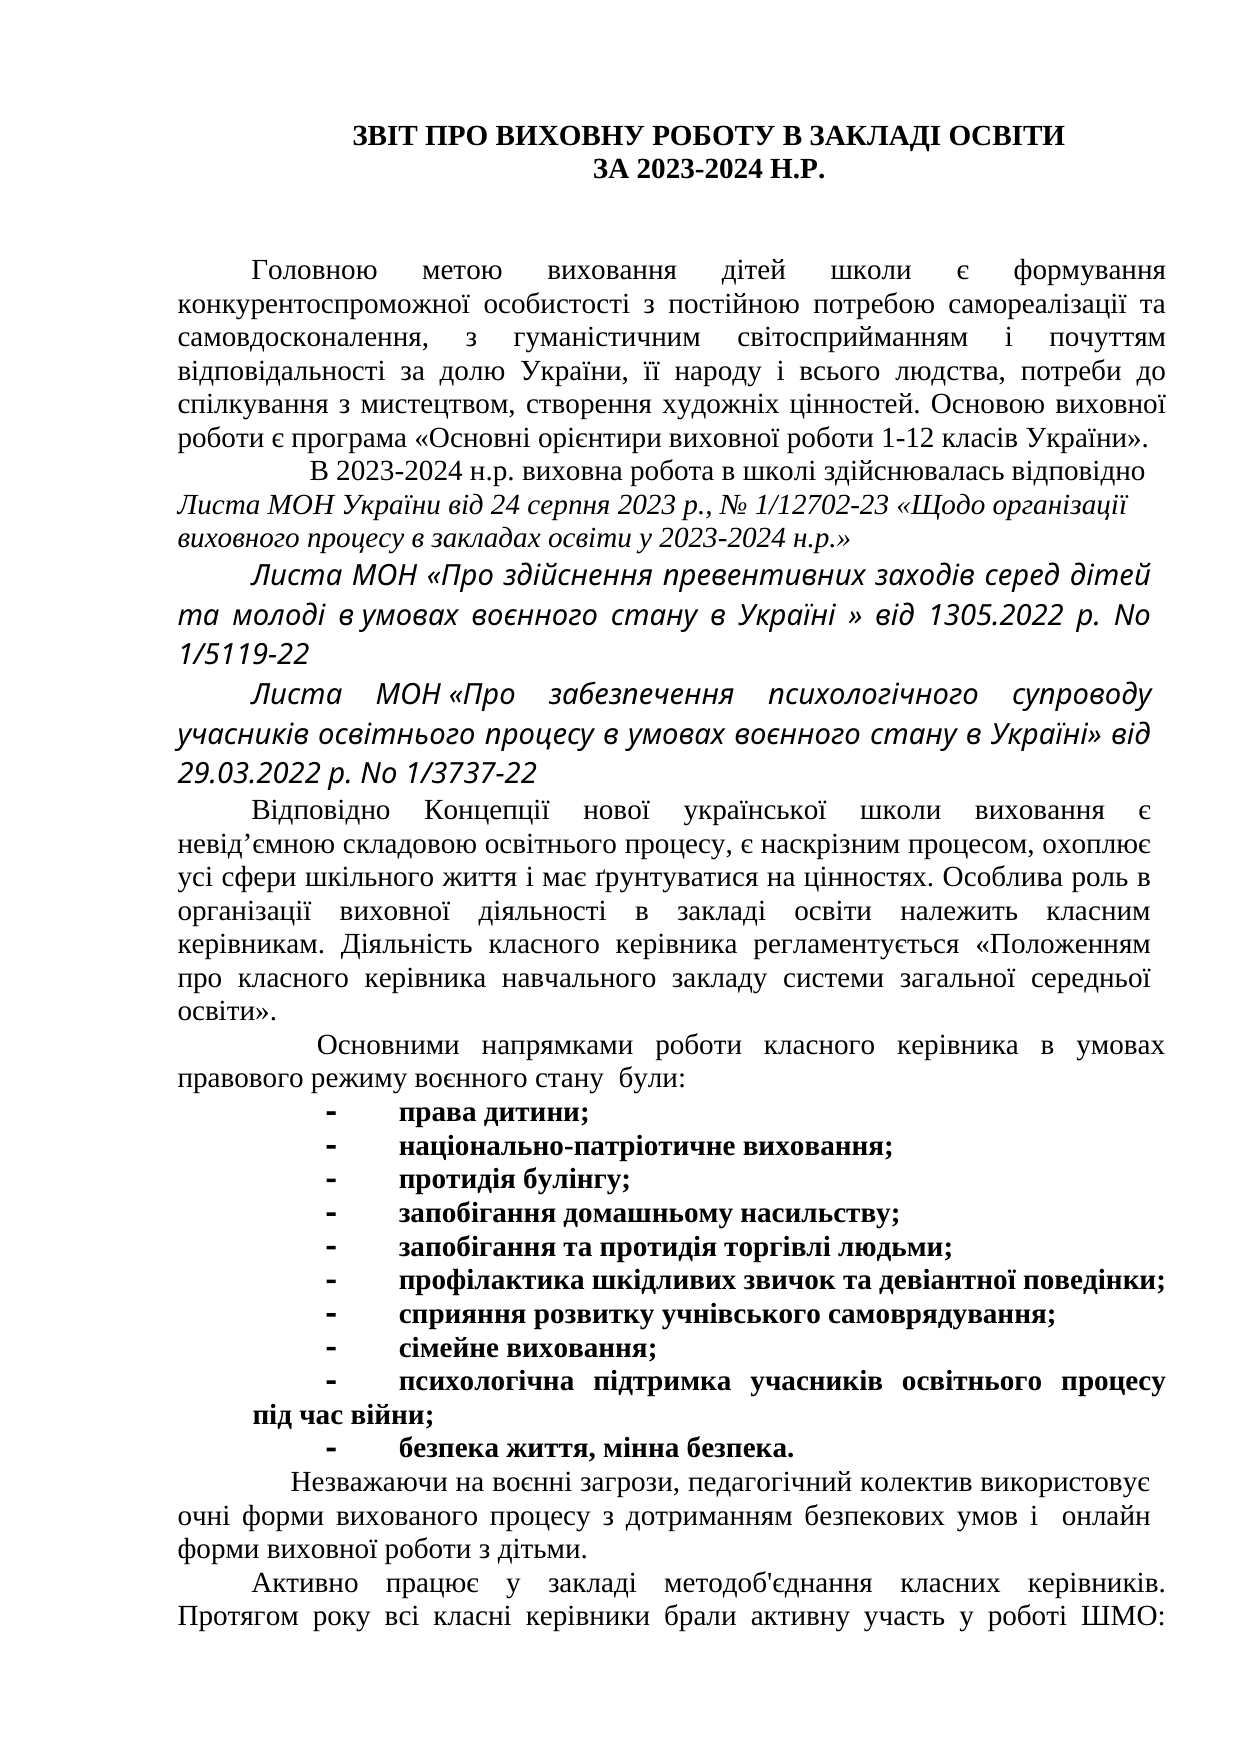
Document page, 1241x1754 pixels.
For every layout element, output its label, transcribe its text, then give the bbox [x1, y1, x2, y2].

list запобігання та протидія торгівлі людьми; [252, 1229, 1167, 1262]
text ЗА 2023-2024 Н.Р. [177, 152, 1167, 185]
text Незважаючи на воєнні загрози, педагогічний колектив використовує очні форми вихованого процесу з дотриманням безпекових умов і онлайн форми виховної роботи з дітьми. [177, 1464, 1152, 1565]
text Відповідно Концепції нової української школи виховання є невід’ємною складовою освітнього процесу, є наскрізним процесом, охоплює усі сфери шкільного життя і має ґрунтуватися на цінностях. Особлива роль в організації виховної діяльності в закладі освіти належить класним керівникам. Діяльність класного керівника регламентується «Положенням про класного керівника навчального закладу системи загальної середньої освіти». [177, 792, 1152, 1027]
list запобігання домашньому насильству; [252, 1195, 1167, 1229]
list сприяння розвитку учнівського самоврядування; [252, 1296, 1167, 1330]
text ЗВІТ ПРО ВИХОВНУ РОБОТУ В ЗАКЛАДІ ОСВІТИ [177, 118, 1167, 152]
text Основними напрямками роботи класного керівника в умовах правового режиму воєнного стану були: [177, 1027, 1167, 1094]
text Головною метою виховання дітей школи є формування конкурентоспроможної особистості з постійною потребою самореалізації та самовдосконалення, з гуманістичним світосприйманням і почуттям відповідальності за долю України, її народу і всього людства, потреби до спілкування з мистецтвом, створення художніх цінностей. Основою виховної роботи є програма «Основні орієнтири виховної роботи 1-12 класів України». [177, 252, 1167, 453]
list профілактика шкідливих звичок та девіантної поведінки; [252, 1262, 1167, 1296]
list права дитини; [252, 1094, 1167, 1128]
list протидія булінгу; [252, 1161, 1167, 1195]
list національно-патріотичне виховання; [252, 1128, 1167, 1161]
text Листа МОН «Про здійснення превентивних заходів серед дітей та молоді в умовах воєнного стану в Україні » від 1305.2022 р. No 1/5119-22 [177, 554, 1152, 673]
list сімейне виховання; [252, 1330, 1167, 1363]
text Листа МОН «Про забезпечення психологічного супроводу учасників освітнього процесу в умовах воєнного стану в Україні» від 29.03.2022 р. No 1/3737-22 [177, 673, 1152, 792]
list психологічна підтримка учасників освітнього процесу під час війни; [252, 1363, 1167, 1431]
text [177, 1565, 1167, 1632]
list безпека життя, мінна безпека. [252, 1431, 1167, 1464]
text В 2023-2024 н.р. виховна робота в школі здійснювалась відповідно Листа МОН України від 24 серпня 2023 р., № 1/12702-23 «Щодо організації виховного процесу в закладах освіти у 2023-2024 н.р.» [177, 453, 1152, 554]
